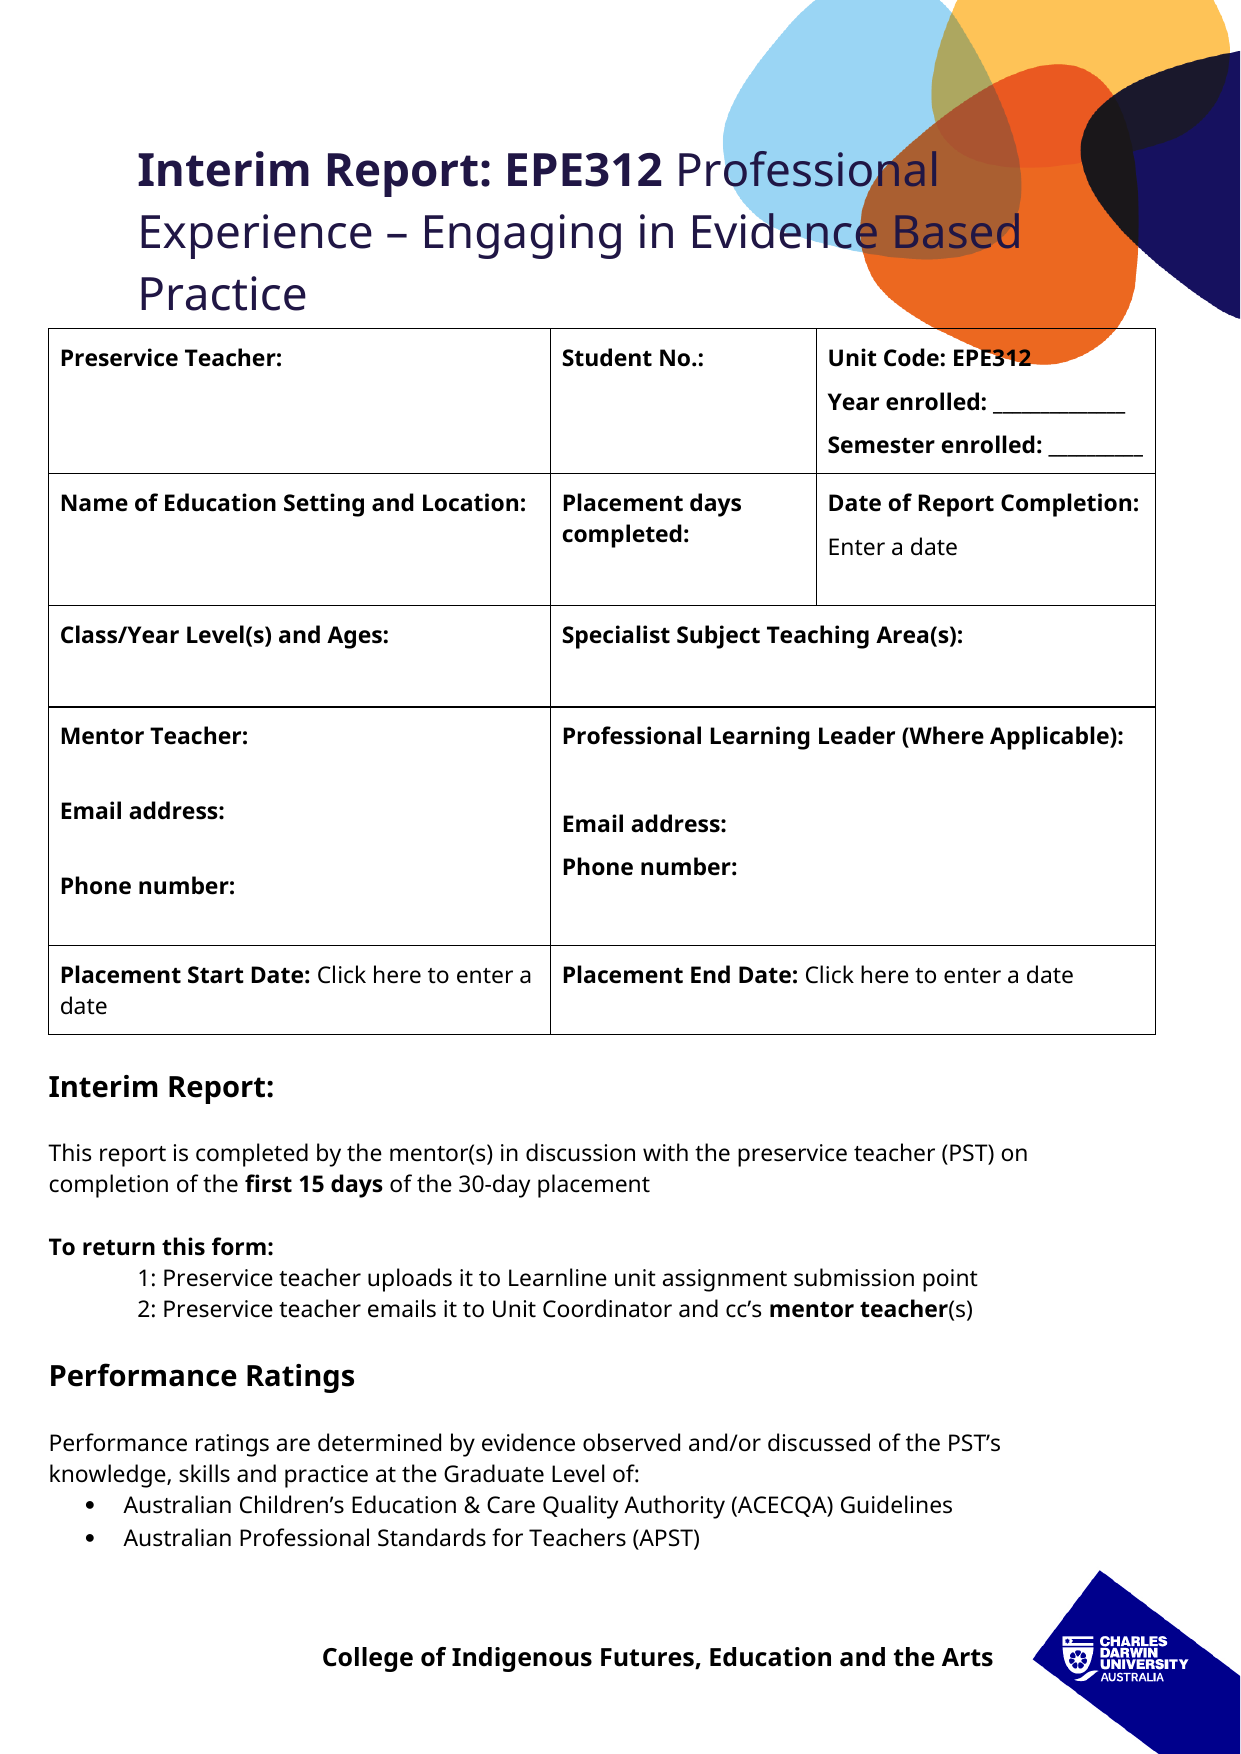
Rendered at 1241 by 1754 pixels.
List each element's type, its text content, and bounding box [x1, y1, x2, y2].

table_cell Placement Start Date: [49, 946, 550, 1033]
text Interim Report: EPE312 Professional Experience – Engaging in Evidence Based Practice [137, 137, 1103, 324]
text Performance ratings are determined by evidence observed and/or discussed of the PST’s knowledge, skills and practice at the Graduate Level of: [48, 1426, 1103, 1489]
table_cell Class/Year Level(s) and Ages: [49, 606, 550, 706]
text Performance Ratings [48, 1356, 1103, 1395]
table_cell Placement days completed: [551, 474, 816, 605]
text To return this form: [48, 1231, 1103, 1262]
list Australian Children’s Education & Care Quality Authority (ACECQA) Guidelines [86, 1489, 1103, 1520]
text 1: Preservice teacher uploads it to Learnline unit assignment submission point [137, 1262, 1103, 1293]
table_cell Professional Learning Leader (Where Applicable): Email address: Phone number: [551, 708, 1155, 945]
table_header Student No.: [551, 329, 816, 473]
text This report is completed by the mentor(s) in discussion with the preservice teacher (PST) on completion of the first 15 days of the 30-day placement [48, 1137, 1103, 1199]
list Australian Professional Standards for Teachers (APST) [86, 1522, 1103, 1553]
table_cell Date of Report Completion: [817, 474, 1155, 605]
table_cell Name of Education Setting and Location: [49, 474, 550, 605]
table_cell Mentor Teacher: Email address: Phone number: [49, 708, 550, 945]
text Interim Report: [48, 1066, 1103, 1106]
table_cell Specialist Subject Teaching Area(s): [551, 606, 1155, 706]
table_header Preservice Teacher: [49, 329, 550, 473]
table_header Unit Code: EPE312 Year enrolled: ______________ Semester enrolled: __________ [817, 329, 1155, 473]
table_cell Placement End Date: [551, 946, 1155, 1033]
text 2: Preservice teacher emails it to Unit Coordinator and cc’s mentor teacher(s) [137, 1293, 1103, 1324]
picture [0, 0, 1241, 1754]
